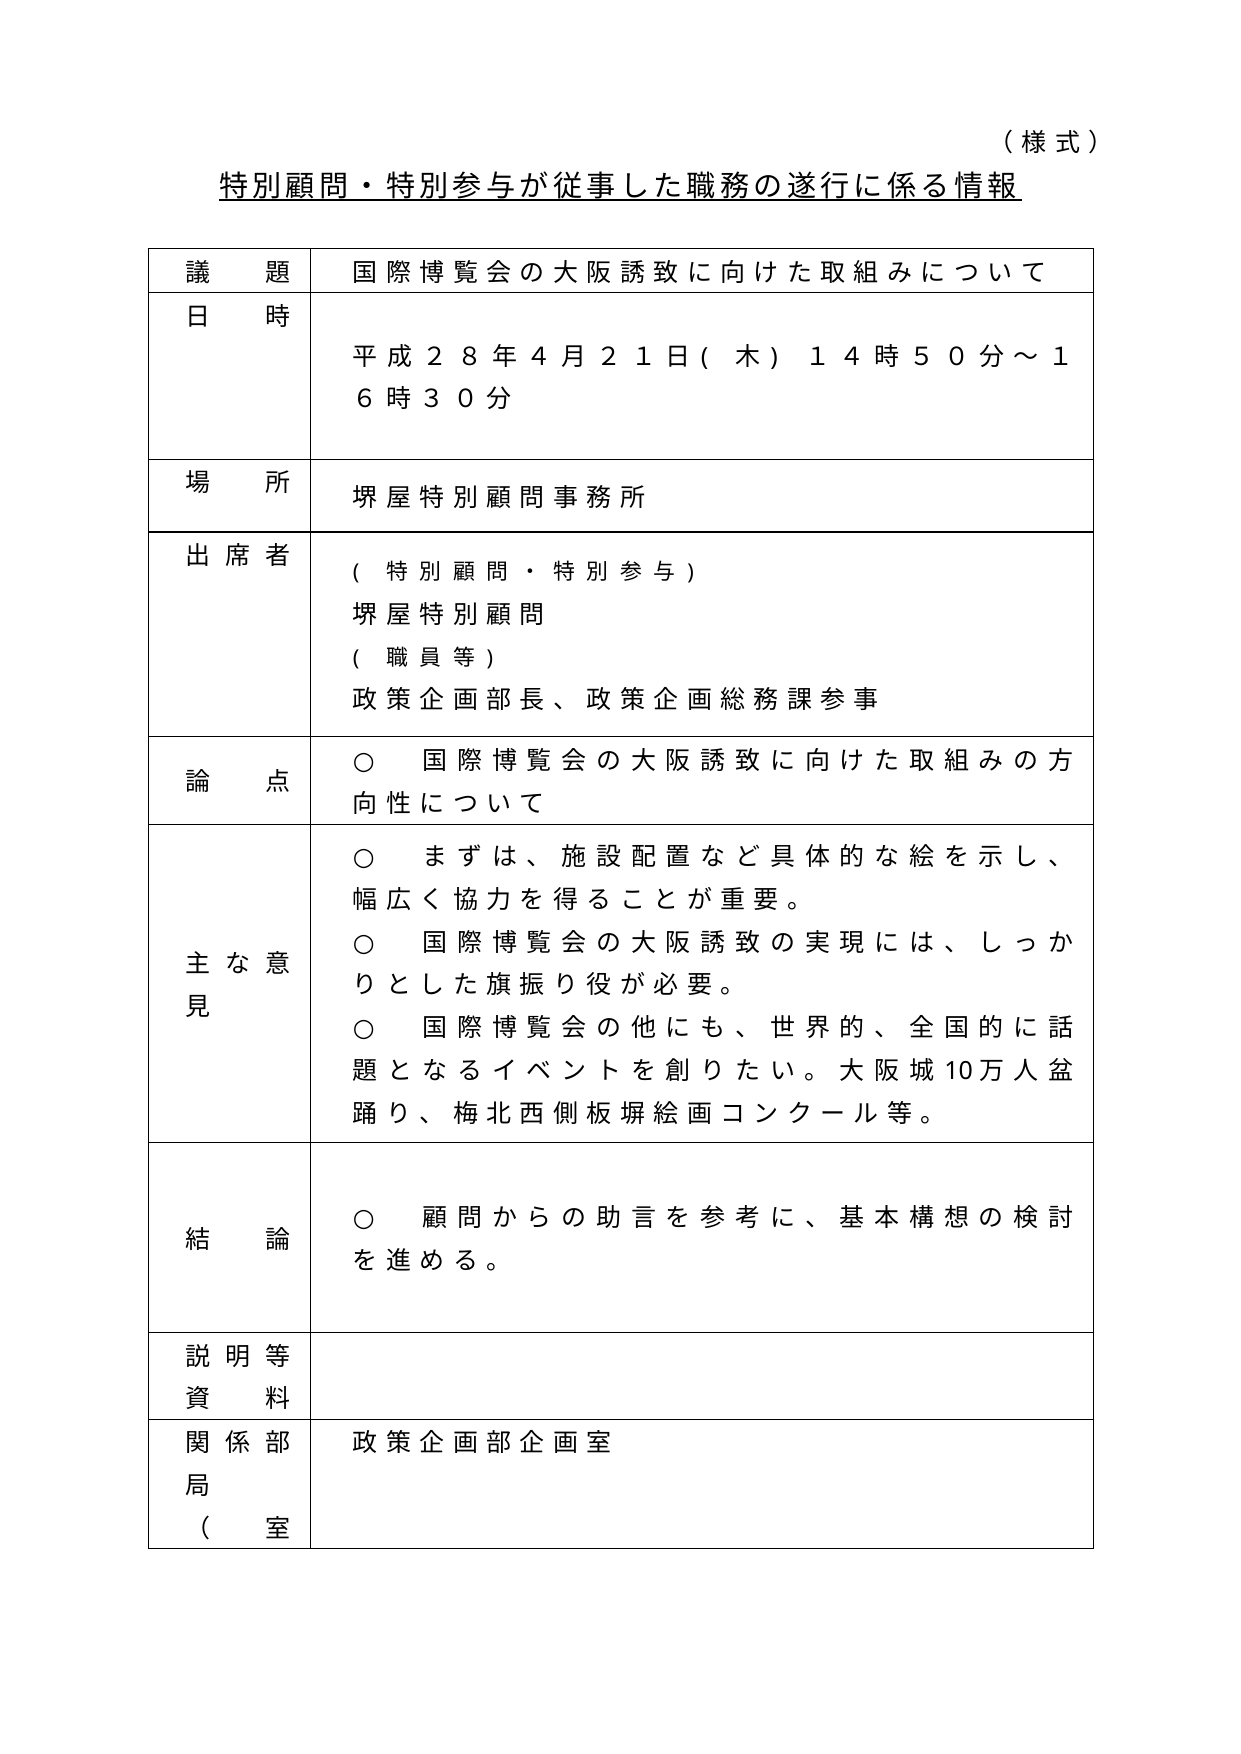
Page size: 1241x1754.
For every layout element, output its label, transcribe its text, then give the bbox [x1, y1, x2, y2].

table_cell [311, 1333, 1093, 1418]
text （様式） [118, 119, 1122, 162]
table_cell 平成２８年４月２１日(木)１４時５０分～１６時３０分 [311, 293, 1093, 458]
table_cell 堺屋特別顧問事務所 [311, 460, 1093, 531]
table_cell (特別顧問・特別参与) 堺屋特別顧問 (職員等) 政策企画部長、政策企画総務課参事 [311, 533, 1093, 736]
table_cell 主な意見 [149, 825, 310, 1142]
table_cell ○ 顧問からの助言を参考に、基本構想の検討を進める。 [311, 1143, 1093, 1332]
table_cell 関係部局 （室課） [149, 1420, 310, 1548]
table_header 国際博覧会の大阪誘致に向けた取組みについて [311, 249, 1093, 292]
text 特別顧問・特別参与が従事した職務の遂行に係る情報 [118, 162, 1122, 205]
table_cell 論点 [149, 737, 310, 823]
table_cell 日時 [149, 293, 310, 458]
table_cell 場所 [149, 460, 310, 531]
table_cell 結論 [149, 1143, 310, 1332]
table_cell 説明等資料 [149, 1333, 310, 1418]
table_header 議題 [149, 249, 310, 292]
table_cell 政策企画部企画室 [311, 1420, 1093, 1548]
table_cell ○ まずは、施設配置など具体的な絵を示し、幅広く協力を得ることが重要。 ○ 国際博覧会の大阪誘致の実現には、しっかりとした旗振り役が必要。 ○ 国際博覧会の他にも、世界的、全国的に話題となるイベントを創りたい。大阪城10万人盆踊り、梅北西側板塀絵画コンクール等。 [311, 825, 1093, 1142]
table_cell 出席者 [149, 533, 310, 736]
table_cell ○ 国際博覧会の大阪誘致に向けた取組みの方向性について [311, 737, 1093, 823]
